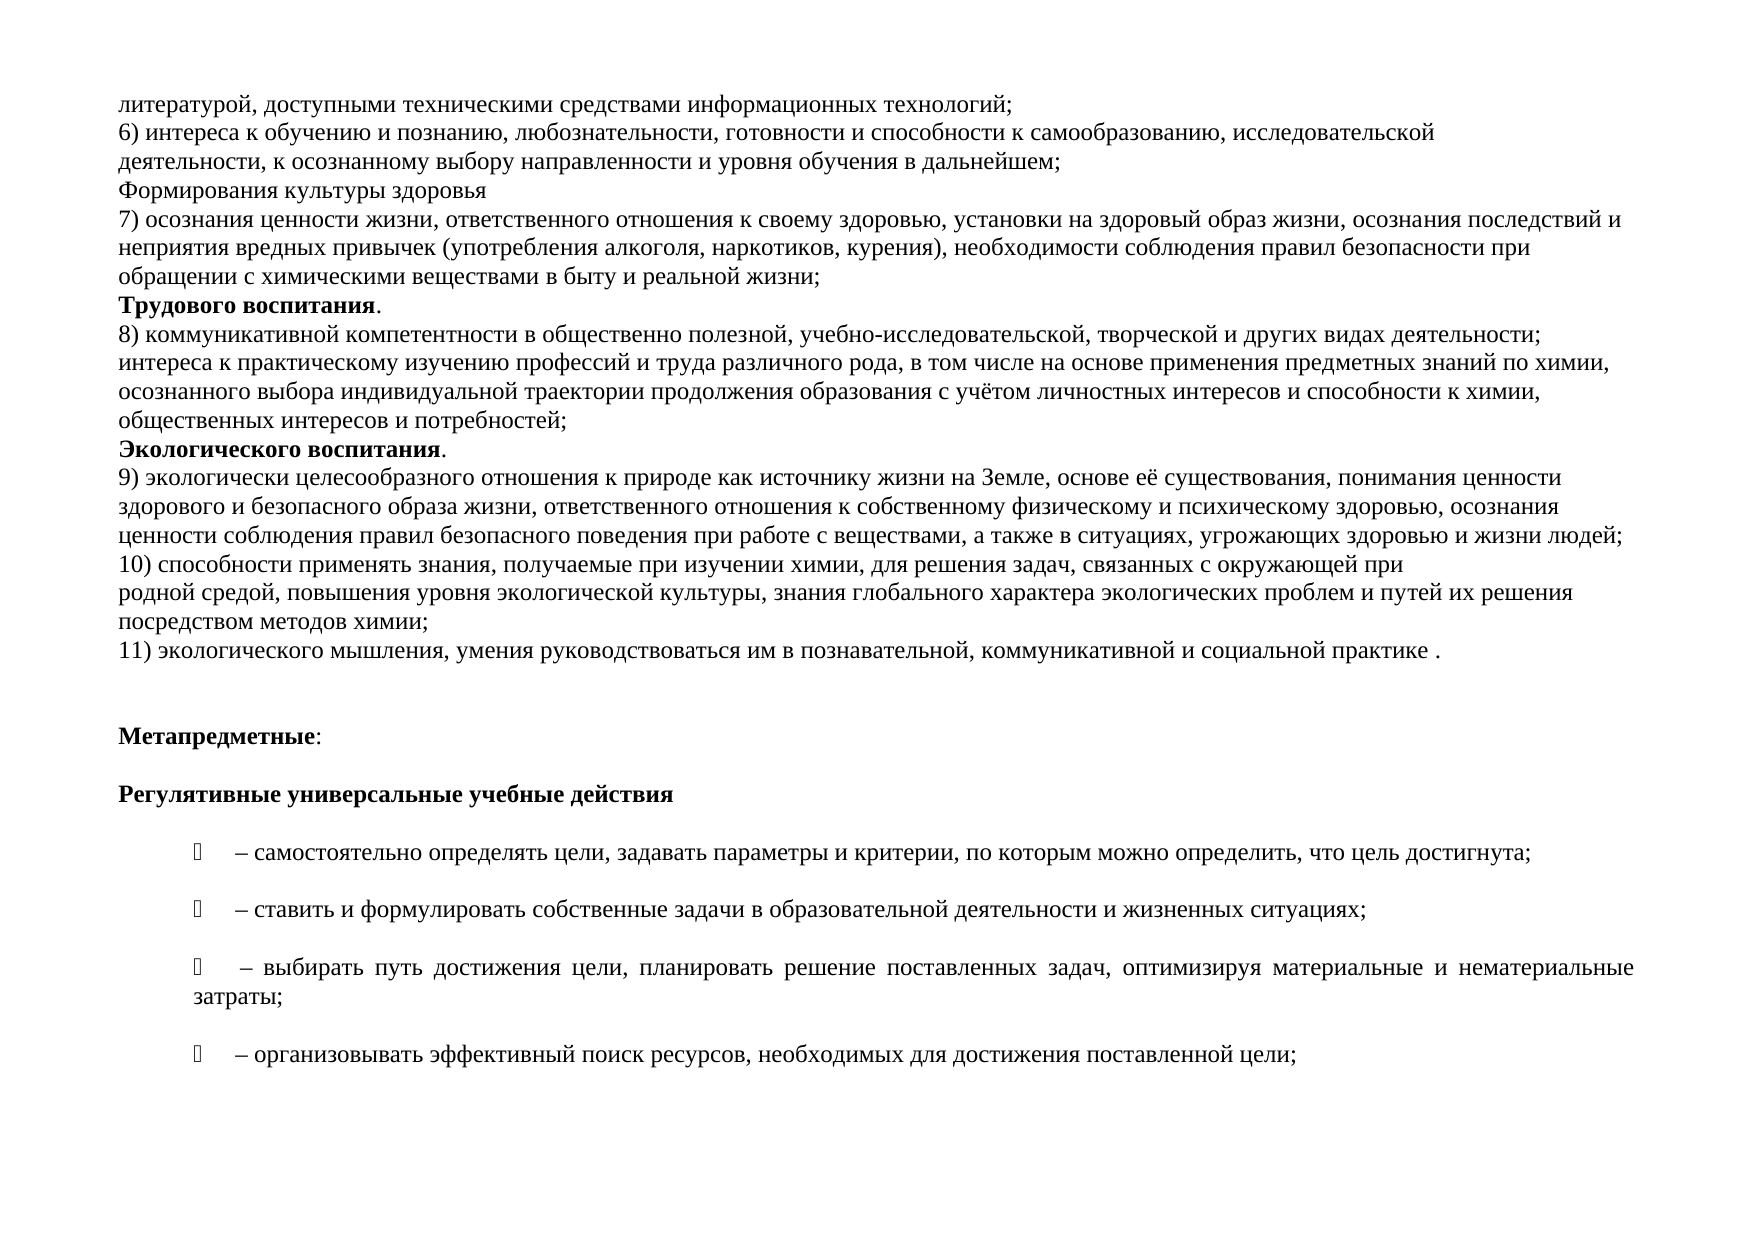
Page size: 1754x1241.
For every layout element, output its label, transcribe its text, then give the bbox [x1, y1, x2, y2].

text Метапредметные: [118, 721, 1636, 749]
text  – самостоятельно определять цели, задавать параметры и критерии, по которым можно определить, что цель достигнута; [193, 837, 1636, 865]
text  – организовывать эффективный поиск ресурсов, необходимых для достижения поставленной цели; [193, 1039, 1636, 1068]
text  – ставить и формулировать собственные задачи в образовательной деятельности и жизненных ситуациях; [193, 894, 1636, 923]
text  – выбирать путь достижения цели, планировать решение поставленных задач, оптимизируя материальные и нематериальные затраты; [193, 952, 1636, 1010]
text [118, 89, 1636, 692]
text Регулятивные универсальные учебные действия [118, 779, 1636, 807]
